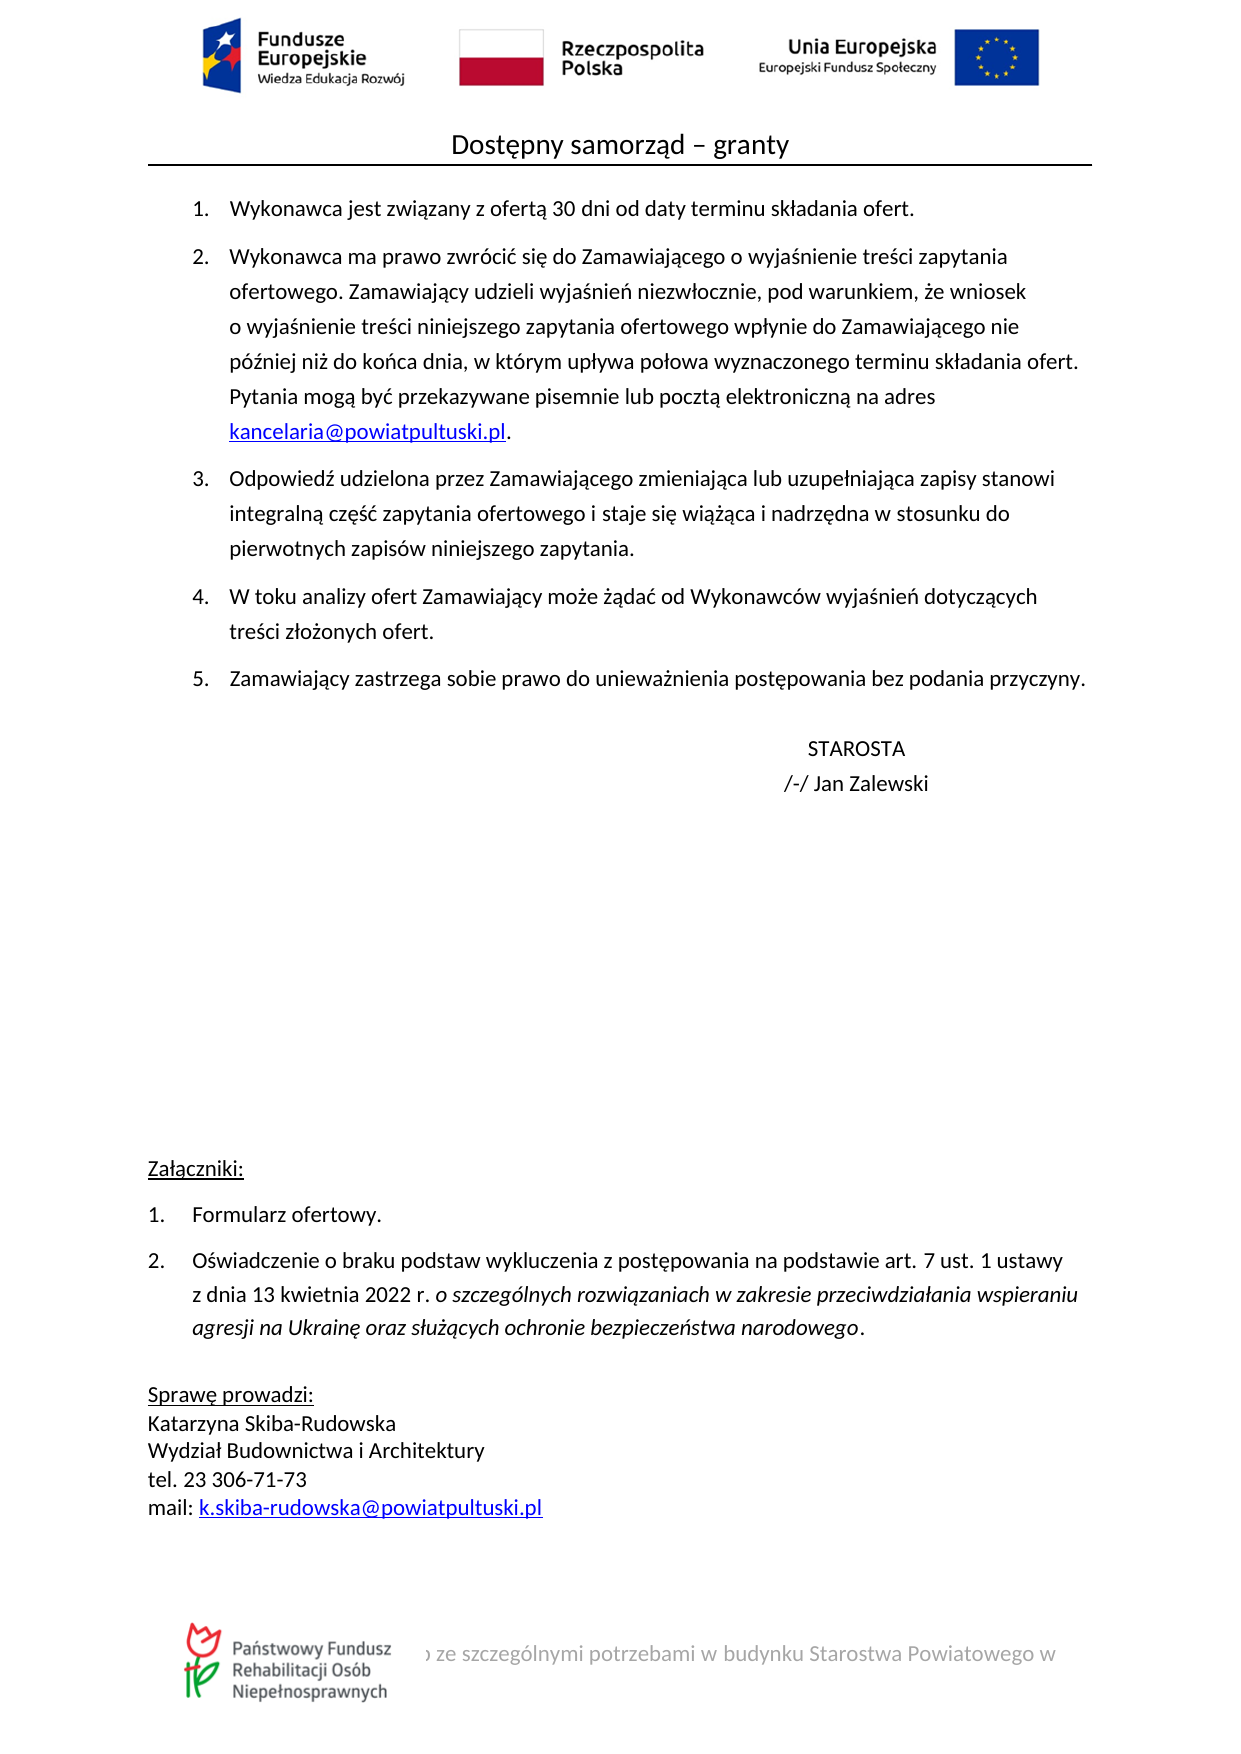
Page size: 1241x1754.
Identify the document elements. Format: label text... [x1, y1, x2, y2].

list Wykonawca ma prawo zwrócić się do Zamawiającego o wyjaśnienie treści zapytania ofertowego. Zamawiający udzieli wyjaśnień niezwłocznie, pod warunkiem, że wniosek o wyjaśnienie treści niniejszego zapytania ofertowego wpłynie do Zamawiającego nie później niż do końca dnia, w którym upływa połowa wyznaczonego terminu składania ofert. Pytania mogą być przekazywane pisemnie lub pocztą elektroniczną na adres kancelaria@powiatpultuski.pl. [192, 242, 1092, 445]
list Odpowiedź udzielona przez Zamawiającego zmieniająca lub uzupełniająca zapisy stanowi integralną część zapytania ofertowego i staje się wiążąca i nadrzędna w stosunku do pierwotnych zapisów niniejszego zapytania. [192, 464, 1092, 562]
list Formularz ofertowy. [148, 1200, 1092, 1228]
list Zamawiający zastrzega sobie prawo do unieważnienia postępowania bez podania przyczyny. [192, 664, 1092, 692]
text STAROSTA [620, 734, 1092, 762]
text Załączniki: [148, 1154, 1092, 1182]
picture [147, 1588, 426, 1732]
picture [184, 0, 1057, 111]
text Sprawę prowadzi: [148, 1381, 1092, 1409]
text /-/ Jan Zalewski [620, 769, 1092, 797]
text Katarzyna Skiba-Rudowska Wydział Budownictwa i Architektury tel. 23 306-71-73 mail: k.skiba-rudowska@powiatpultuski.pl [148, 1409, 1092, 1521]
list W toku analizy ofert Zamawiający może żądać od Wykonawców wyjaśnień dotyczących treści złożonych ofert. [192, 582, 1092, 645]
list Wykonawca jest związany z ofertą 30 dni od daty terminu składania ofert. [192, 194, 1092, 222]
list Oświadczenie o braku podstaw wykluczenia z postępowania na podstawie art. 7 ust. 1 ustawy z dnia 13 kwietnia 2022 r. o szczególnych rozwiązaniach w zakresie przeciwdziałania wspieraniu agresji na Ukrainę oraz służących ochronie bezpieczeństwa narodowego. [148, 1246, 1092, 1342]
